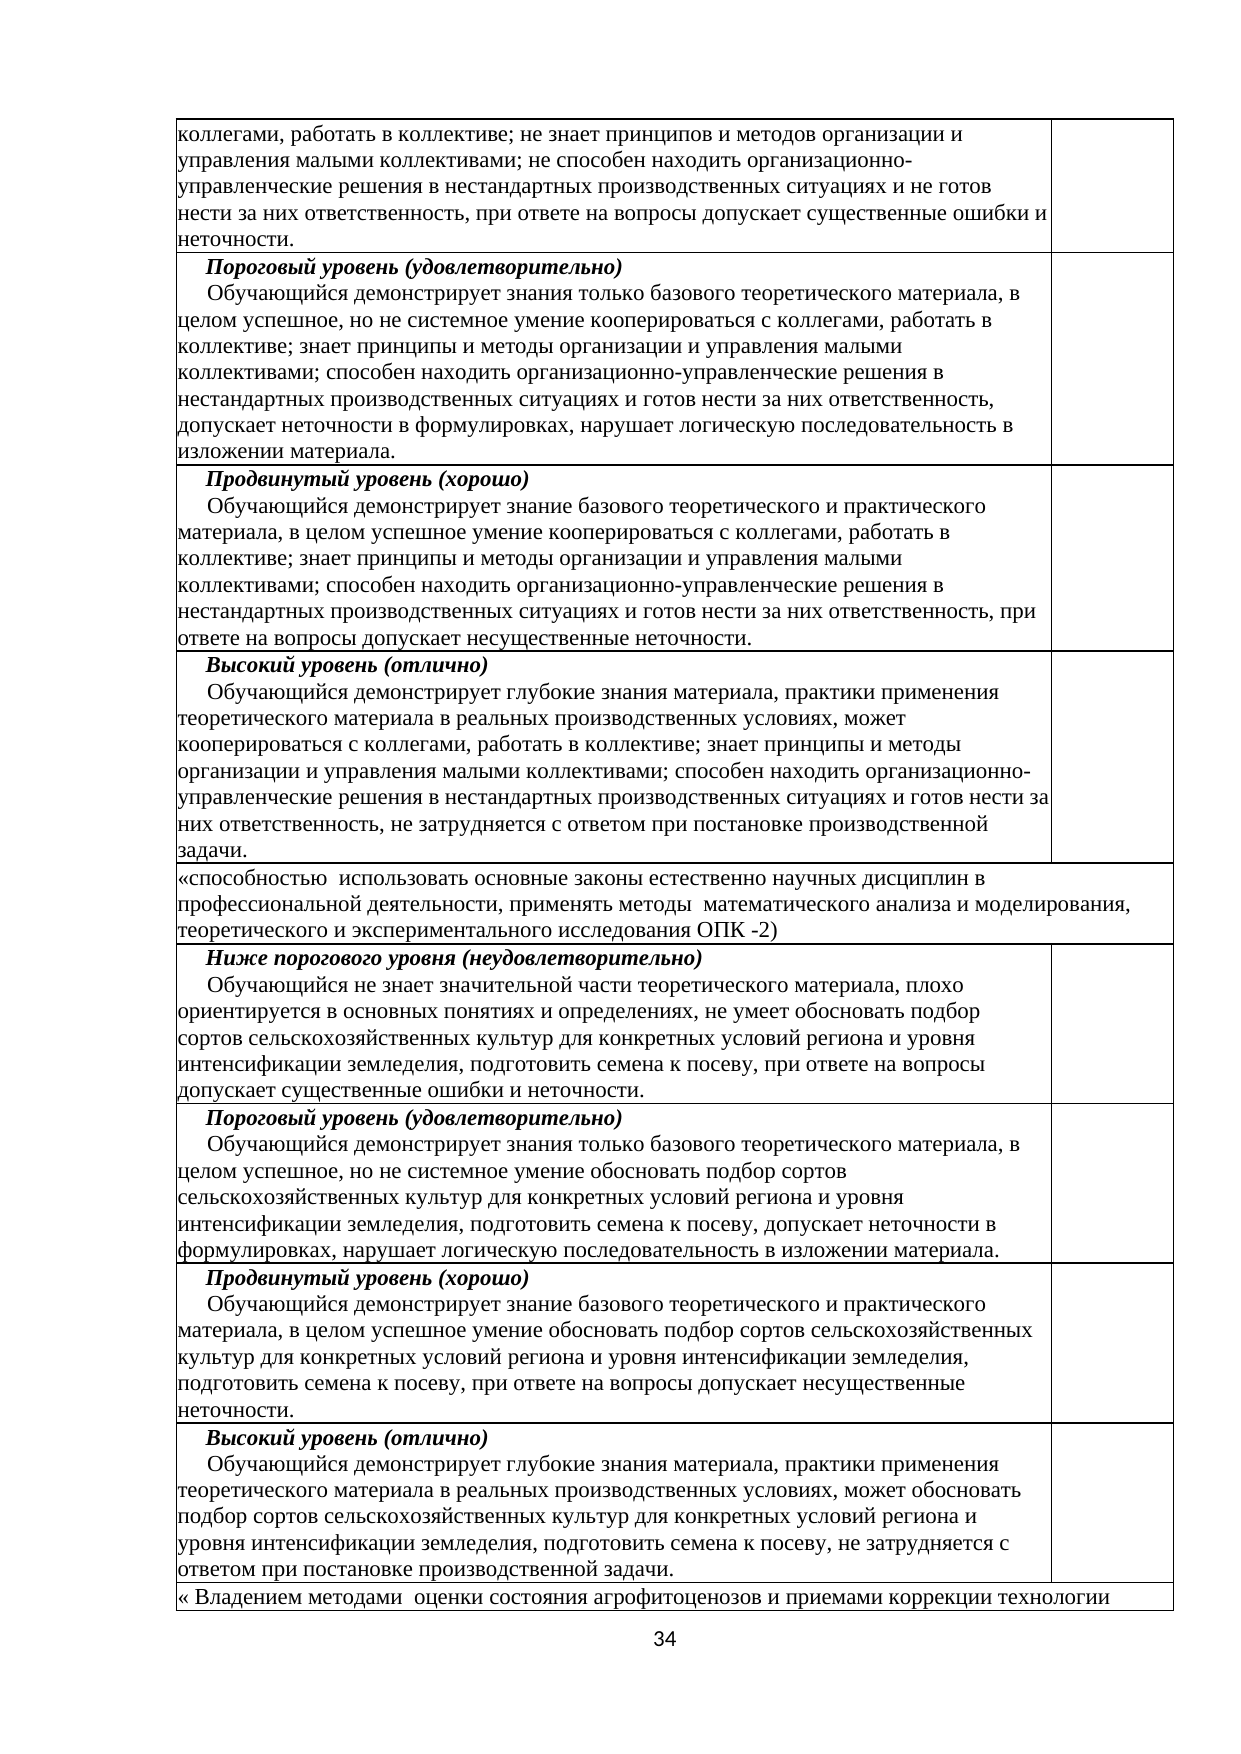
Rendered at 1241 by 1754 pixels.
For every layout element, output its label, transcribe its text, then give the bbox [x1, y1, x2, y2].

table_cell [1052, 652, 1173, 862]
table_cell [1052, 945, 1173, 1103]
table_cell Высокий уровень (отлично) Обучающийся демонстрирует глубокие знания материала, практики применения теоретического материала в реальных производственных условиях, может обосновать подбор сортов сельскохозяйственных культур для конкретных условий региона и уровня интенсификации земледелия, подготовить семена к посеву, не затрудняется с ответом при постановке производственной задачи. [177, 1424, 1051, 1582]
table_cell [1052, 120, 1173, 251]
table_cell Пороговый уровень (удовлетворительно) Обучающийся демонстрирует знания только базового теоретического материала, в целом успешное, но не системное умение обосновать подбор сортов сельскохозяйственных культур для конкретных условий региона и уровня интенсификации земледелия, подготовить семена к посеву, допускает неточности в формулировках, нарушает логическую последовательность в изложении материала. [177, 1104, 1051, 1262]
table_cell [1052, 1424, 1173, 1582]
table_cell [177, 120, 1051, 251]
table_cell [1052, 253, 1173, 464]
table_cell Продвинутый уровень (хорошо) Обучающийся демонстрирует знание базового теоретического и практического материала, в целом успешное умение кооперироваться с коллегами, работать в коллективе; знает принципы и методы организации и управления малыми коллективами; способен находить организационно-управленческие решения в нестандартных производственных ситуациях и готов нести за них ответственность, при ответе на вопросы допускает несущественные неточности. [177, 466, 1051, 650]
table_cell «способностью использовать основные законы естественно научных дисциплин в профессиональной деятельности, применять методы математического анализа и моделирования, теоретического и экспериментального исследования ОПК -2) [177, 864, 1173, 943]
table_cell Высокий уровень (отлично) Обучающийся демонстрирует глубокие знания материала, практики применения теоретического материала в реальных производственных условиях, может кооперироваться с коллегами, работать в коллективе; знает принципы и методы организации и управления малыми коллективами; способен находить организационно-управленческие решения в нестандартных производственных ситуациях и готов нести за них ответственность, не затрудняется с ответом при постановке производственной задачи. [177, 652, 1051, 862]
table_cell [1052, 1104, 1173, 1262]
table_cell Продвинутый уровень (хорошо) Обучающийся демонстрирует знание базового теоретического и практического материала, в целом успешное умение обосновать подбор сортов сельскохозяйственных культур для конкретных условий региона и уровня интенсификации земледелия, подготовить семена к посеву, при ответе на вопросы допускает несущественные неточности. [177, 1264, 1051, 1422]
table_cell Ниже порогового уровня (неудовлетворительно) Обучающийся не знает значительной части теоретического материала, плохо ориентируется в основных понятиях и определениях, не умеет обосновать подбор сортов сельскохозяйственных культур для конкретных условий региона и уровня интенсификации земледелия, подготовить семена к посеву, при ответе на вопросы допускает существенные ошибки и неточности. [177, 945, 1051, 1103]
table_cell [177, 1583, 1173, 1609]
table_cell Пороговый уровень (удовлетворительно) Обучающийся демонстрирует знания только базового теоретического материала, в целом успешное, но не системное умение кооперироваться с коллегами, работать в коллективе; знает принципы и методы организации и управления малыми коллективами; способен находить организационно-управленческие решения в нестандартных производственных ситуациях и готов нести за них ответственность, допускает неточности в формулировках, нарушает логическую последовательность в изложении материала. [177, 253, 1051, 464]
table_cell [1052, 466, 1173, 650]
table_cell [1052, 1264, 1173, 1422]
